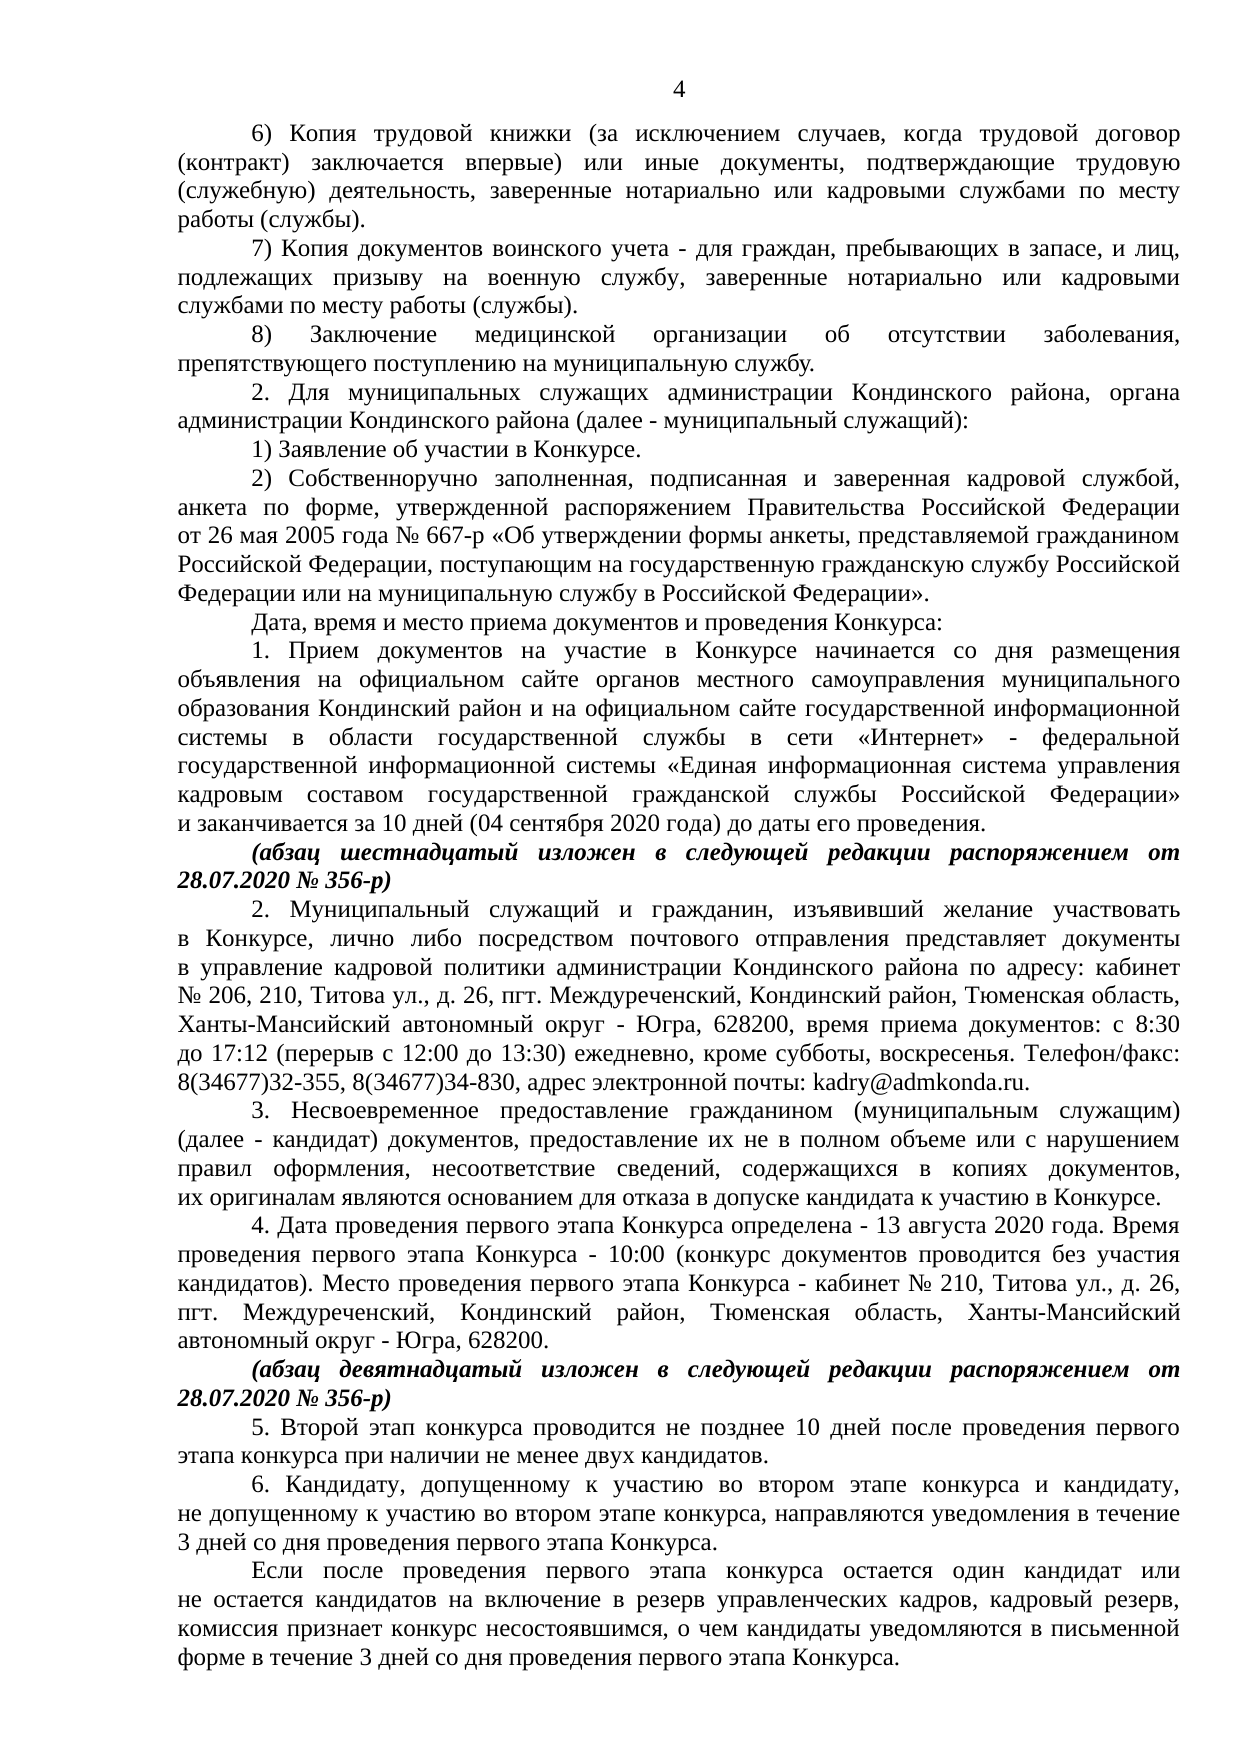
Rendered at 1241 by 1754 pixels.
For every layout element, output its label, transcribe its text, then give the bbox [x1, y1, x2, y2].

text 2. Для муниципальных служащих администрации Кондинского района, органа администрации Кондинского района (далее - муниципальный служащий): [177, 377, 1181, 434]
text Дата, время и место приема документов и проведения Конкурса: [177, 607, 1181, 636]
text 2. Муниципальный служащий и гражданин, изъявивший желание участвовать в Конкурсе, лично либо посредством почтового отправления представляет документы в управление кадровой политики администрации Кондинского района по адресу: кабинет № 206, 210, Титова ул., д. 26, пгт. Междуреченский, Кондинский район, Тюменская область, Ханты-Мансийский автономный округ - Югра, 628200, время приема документов: с 8:30 до 17:12 (перерыв с 12:00 до 13:30) ежедневно, кроме субботы, воскресенья. Телефон/факс: 8(34677)32-355, 8(34677)34-830, адрес электронной почты: kadry@admkonda.ru. [177, 894, 1181, 1096]
text 7) Копия документов воинского учета - для граждан, пребывающих в запасе, и лиц, подлежащих призыву на военную службу, заверенные нотариально или кадровыми службами по месту работы (службы). [177, 233, 1181, 319]
text Если после проведения первого этапа конкурса остается один кандидат или не остается кандидатов на включение в резерв управленческих кадров, кадровый резерв, комиссия признает конкурс несостоявшимся, о чем кандидаты уведомляются в письменной форме в течение 3 дней со дня проведения первого этапа Конкурса. [177, 1556, 1181, 1671]
text 1) Заявление об участии в Конкурсе. [177, 434, 1181, 463]
text 5. Второй этап конкурса проводится не позднее 10 дней после проведения первого этапа конкурса при наличии не менее двух кандидатов. [177, 1412, 1181, 1469]
text (абзац девятнадцатый изложен в следующей редакции распоряжением от 28.07.2020 № 356-р) [177, 1354, 1181, 1412]
text (абзац шестнадцатый изложен в следующей редакции распоряжением от 28.07.2020 № 356-р) [177, 837, 1181, 894]
text 6. Кандидату, допущенному к участию во втором этапе конкурса и кандидату, не допущенному к участию во втором этапе конкурса, направляются уведомления в течение 3 дней со дня проведения первого этапа Конкурса. [177, 1469, 1181, 1556]
text 6) Копия трудовой книжки (за исключением случаев, когда трудовой договор (контракт) заключается впервые) или иные документы, подтверждающие трудовую (служебную) деятельность, заверенные нотариально или кадровыми службами по месту работы (службы). [177, 118, 1181, 233]
text 2) Собственноручно заполненная, подписанная и заверенная кадровой службой, анкета по форме, утвержденной распоряжением Правительства Российской Федерации от 26 мая 2005 года № 667-р «Об утверждении формы анкеты, представляемой гражданином Российской Федерации, поступающим на государственную гражданскую службу Российской Федерации или на муниципальную службу в Российской Федерации». [177, 463, 1181, 607]
text 4. Дата проведения первого этапа Конкурса определена - 13 августа 2020 года. Время проведения первого этапа Конкурса - 10:00 (конкурс документов проводится без участия кандидатов). Место проведения первого этапа Конкурса - кабинет № 210, Титова ул., д. 26, пгт. Междуреченский, Кондинский район, Тюменская область, Ханты-Мансийский автономный округ - Югра, 628200. [177, 1211, 1181, 1354]
text 8) Заключение медицинской организации об отсутствии заболевания, препятствующего поступлению на муниципальную службу. [177, 319, 1181, 377]
text 3. Несвоевременное предоставление гражданином (муниципальным служащим) (далее - кандидат) документов, предоставление их не в полном объеме или с нарушением правил оформления, несоответствие сведений, содержащихся в копиях документов, их оригиналам являются основанием для отказа в допуске кандидата к участию в Конкурсе. [177, 1096, 1181, 1211]
text 1. Прием документов на участие в Конкурсе начинается со дня размещения объявления на официальном сайте органов местного самоуправления муниципального образования Кондинский район и на официальном сайте государственной информационной системы в области государственной службы в сети «Интернет» - федеральной государственной информационной системы «Единая информационная система управления кадровым составом государственной гражданской службы Российской Федерации» и заканчивается за 10 дней (04 сентября 2020 года) до даты его проведения. [177, 636, 1181, 837]
